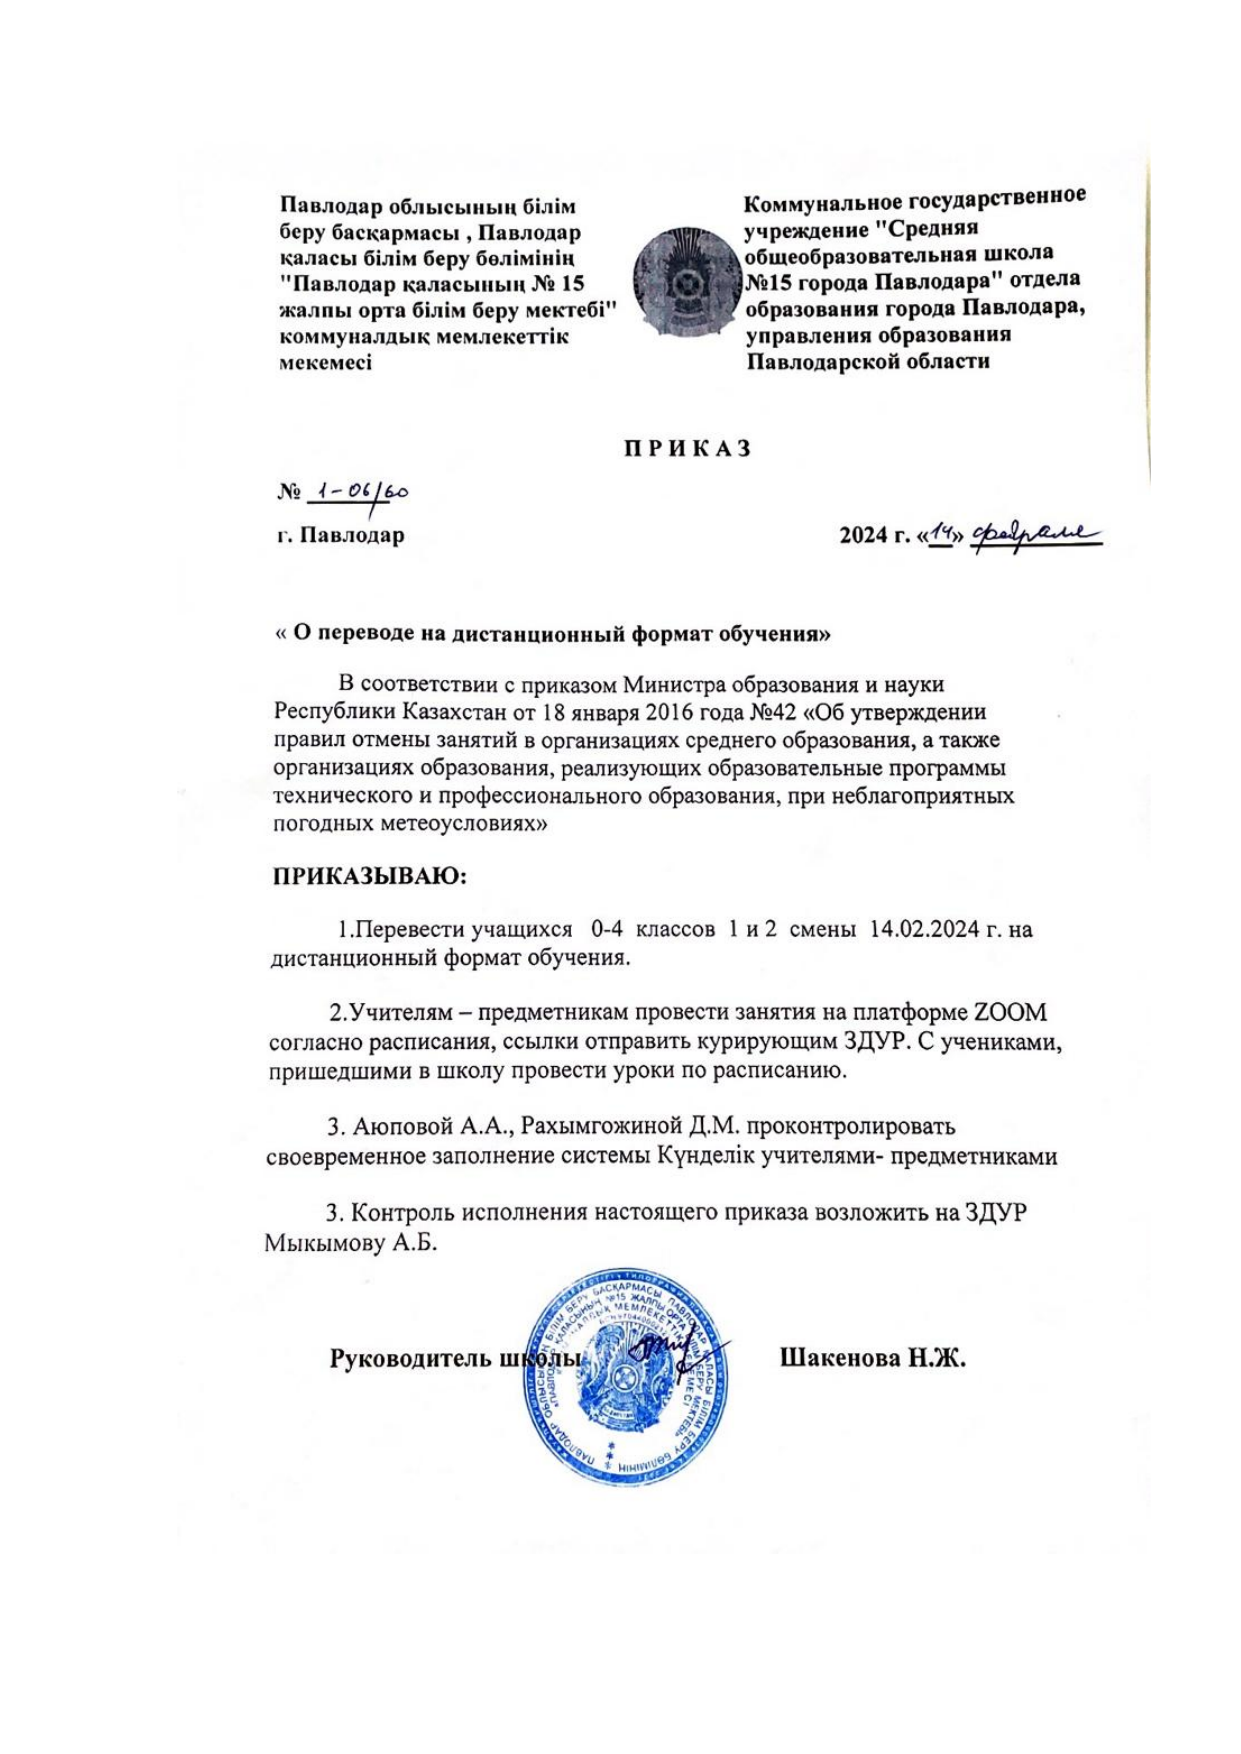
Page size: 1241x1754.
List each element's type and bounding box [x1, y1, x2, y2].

picture [177, 118, 1151, 1554]
